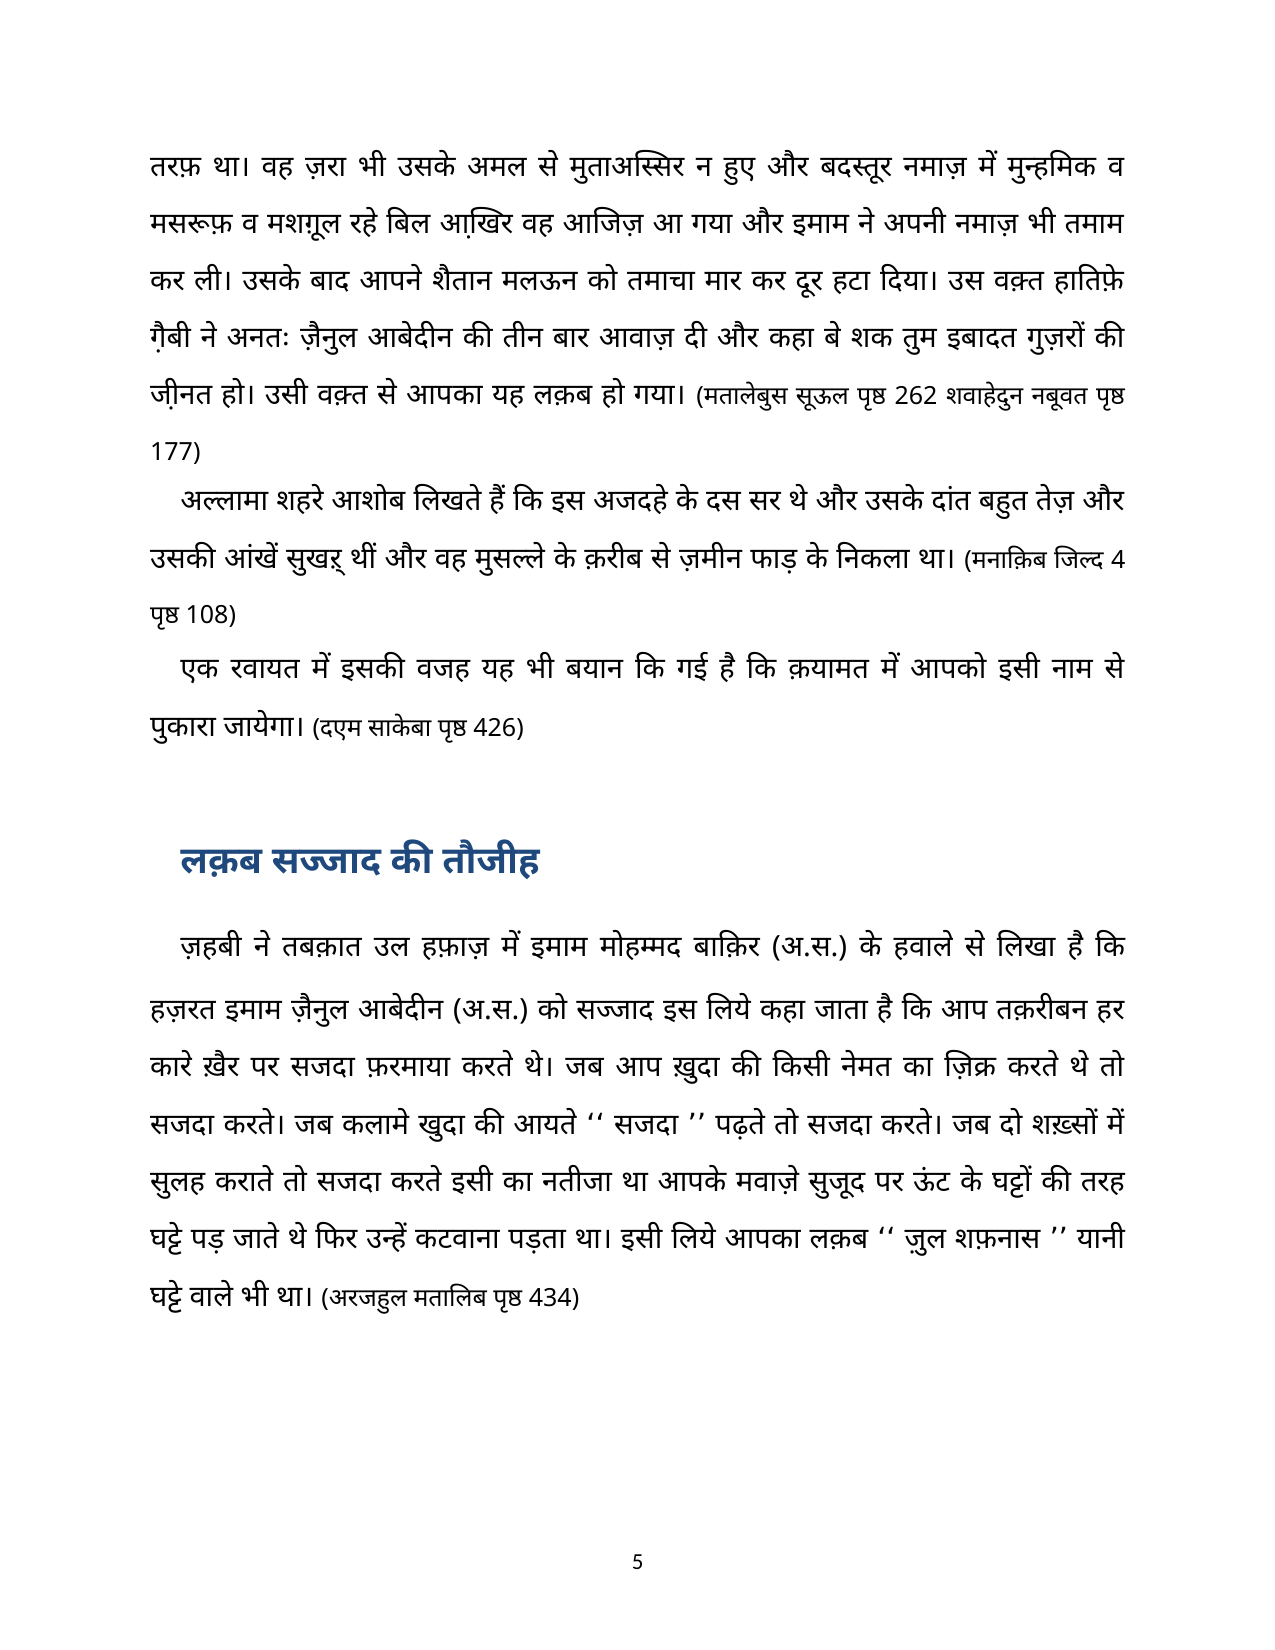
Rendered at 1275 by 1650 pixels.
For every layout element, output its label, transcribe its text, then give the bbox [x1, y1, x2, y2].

subtitle लक़ब सज्जाद की तौजीह [150, 839, 1125, 888]
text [150, 150, 1125, 468]
text ज़हबी ने तबक़ात उल हफ़ाज़ में इमाम मोहम्मद बाक़िर (अ.स.) के हवाले से लिखा है कि हज़रत इमाम ज़ैनुल आबेदीन (अ.स.) को सज्जाद इस लिये कहा जाता है कि आप तक़रीबन हर कारे ख़ैर पर सजदा फ़रमाया करते थे। जब आप ख़ुदा की किसी नेमत का ज़िक्र करते थे तो सजदा करते। जब कलामे खुदा की आयते ‘‘ सजदा ’’ पढ़ते तो सजदा करते। जब दो शख़्सों में सुलह कराते तो सजदा करते इसी का नतीजा था आपके मवाज़े सुजूद पर ऊंट के घट्टों की तरह घट्टे पड़ जाते थे फिर उन्हें कटवाना पड़ता था। इसी लिये आपका लक़ब ‘‘ ज़ुल शफ़नास ’’ यानी घट्टे वाले भी था। (अरजहुल मतालिब पृष्ठ 434) [150, 925, 1125, 1318]
text एक रवायत में इसकी वजह यह भी बयान कि गई है कि क़यामत में आपको इसी नाम से पुकारा जायेगा। (दएम साकेबा पृष्ठ 426) [150, 653, 1125, 748]
text अल्लामा शहरे आशोब लिखते हैं कि इस अजदहे के दस सर थे और उसके दांत बहुत तेज़ और उसकी आंखें सुखऱ् थीं और वह मुसल्ले के क़रीब से ज़मीन फाड़ के निकला था। (मनाक़िब जिल्द 4 पृष्ठ 108) [150, 484, 1125, 634]
